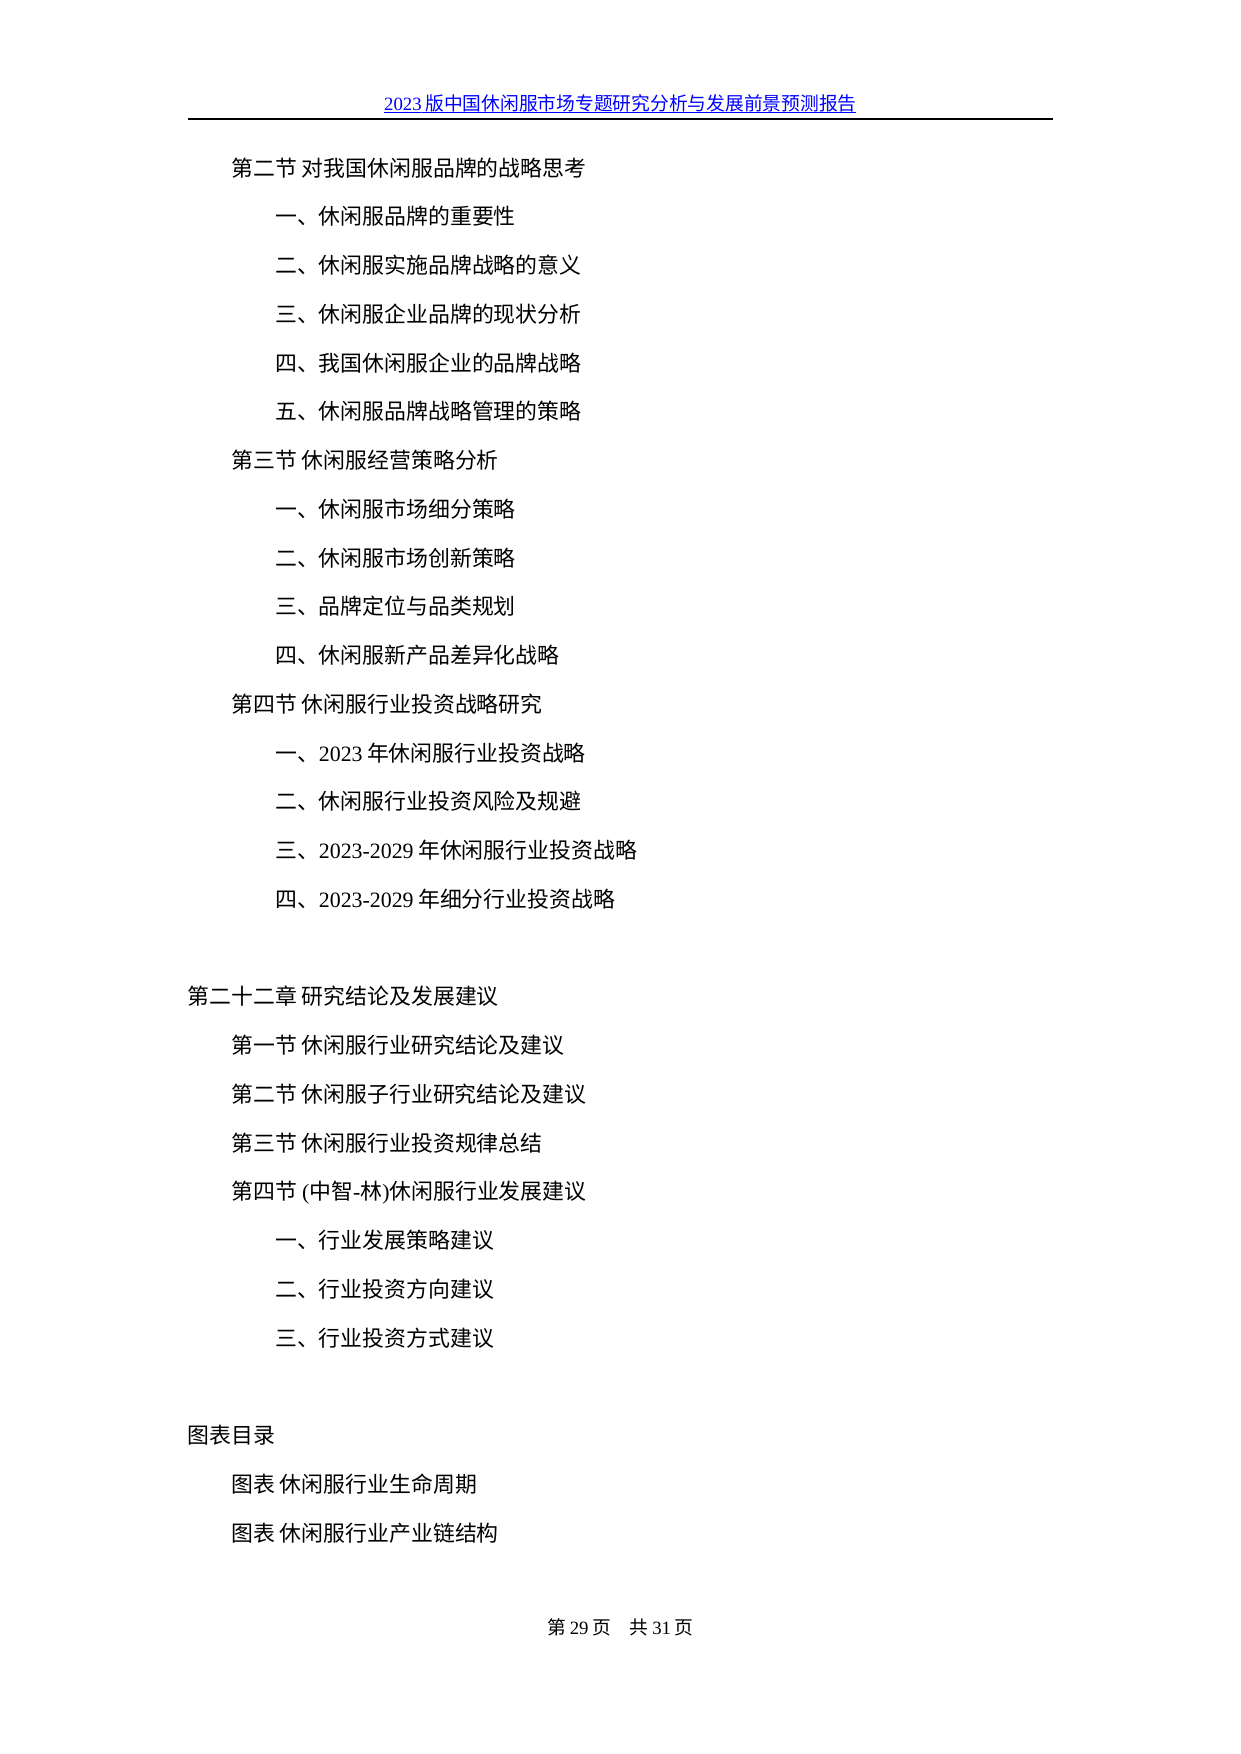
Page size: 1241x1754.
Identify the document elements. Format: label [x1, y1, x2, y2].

text [187, 150, 1053, 1548]
